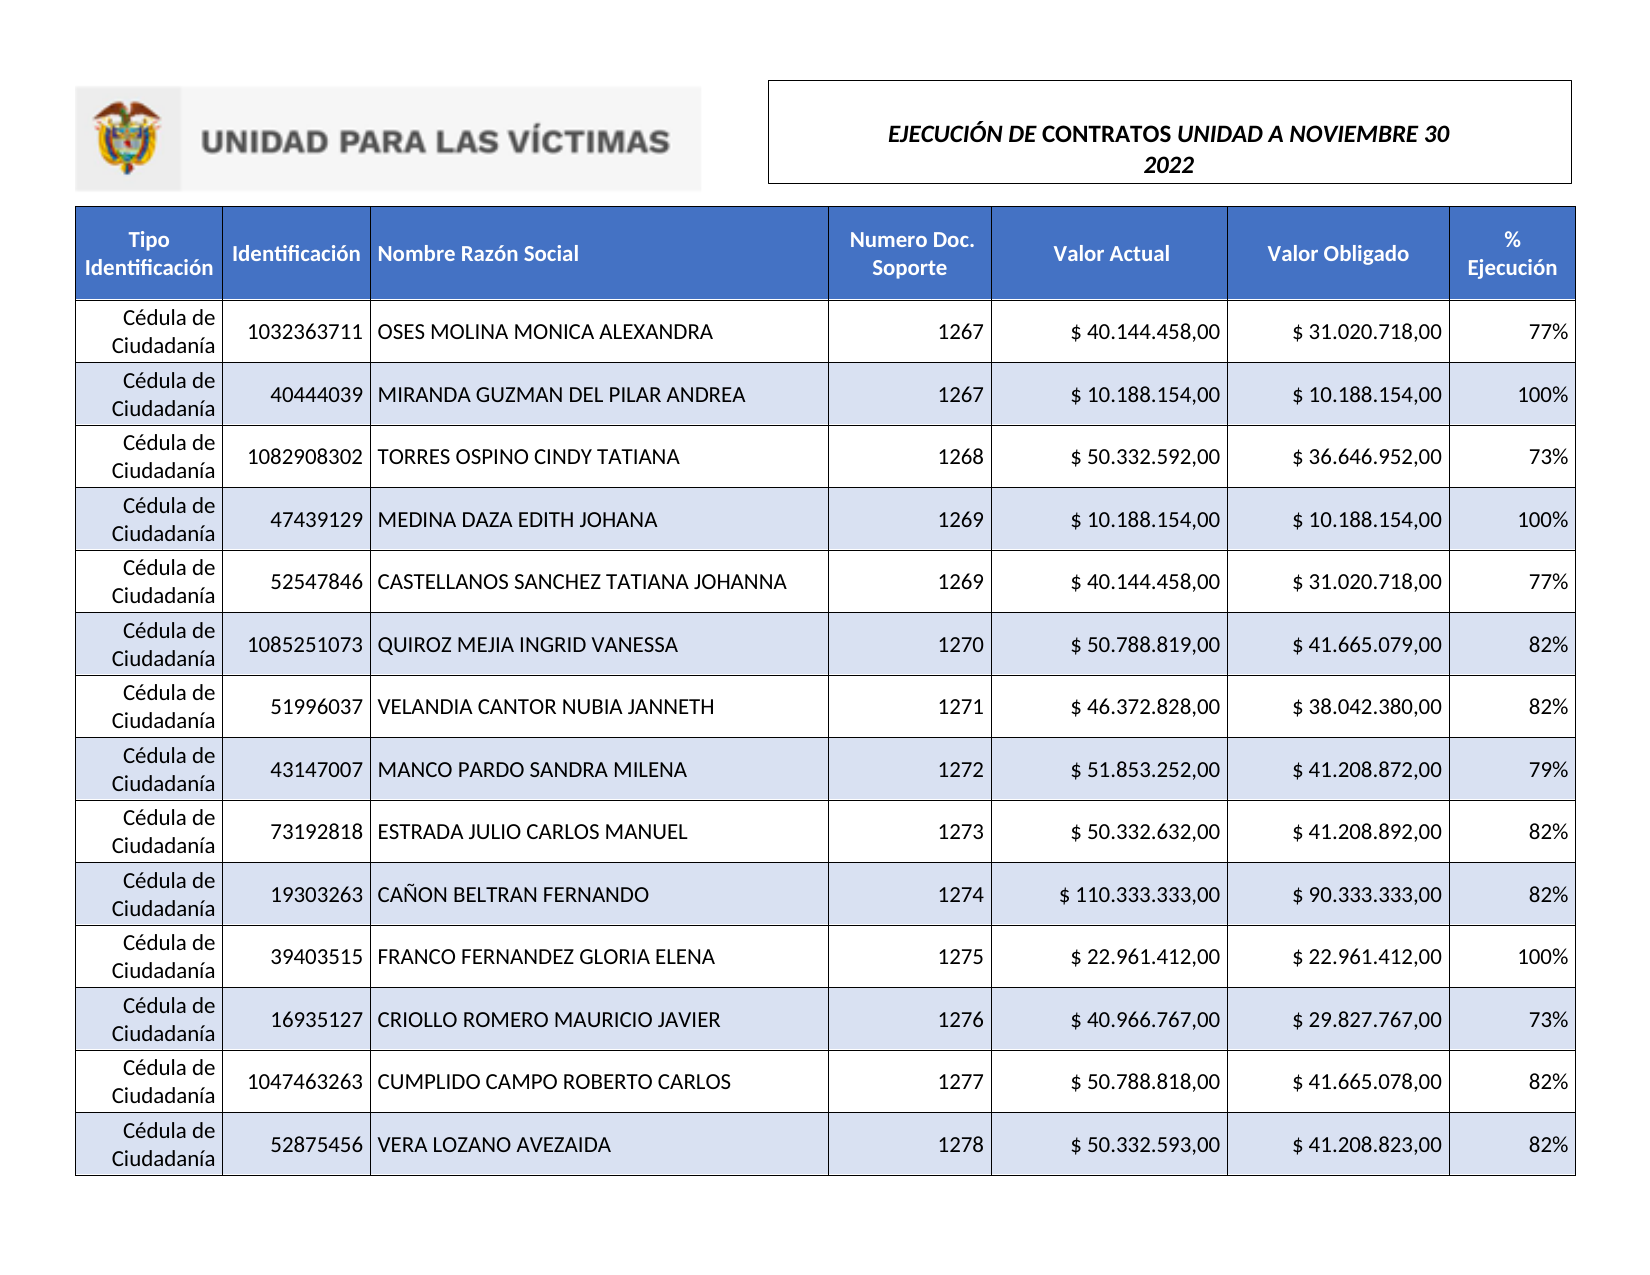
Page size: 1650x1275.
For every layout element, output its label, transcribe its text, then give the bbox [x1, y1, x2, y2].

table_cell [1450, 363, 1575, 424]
table_header Nombre Razón Social [371, 207, 828, 299]
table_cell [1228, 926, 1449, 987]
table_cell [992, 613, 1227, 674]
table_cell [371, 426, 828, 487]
table_header Valor Actual [992, 207, 1227, 299]
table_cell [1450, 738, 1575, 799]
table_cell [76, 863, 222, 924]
table_header Numero Doc. Soporte [829, 207, 991, 299]
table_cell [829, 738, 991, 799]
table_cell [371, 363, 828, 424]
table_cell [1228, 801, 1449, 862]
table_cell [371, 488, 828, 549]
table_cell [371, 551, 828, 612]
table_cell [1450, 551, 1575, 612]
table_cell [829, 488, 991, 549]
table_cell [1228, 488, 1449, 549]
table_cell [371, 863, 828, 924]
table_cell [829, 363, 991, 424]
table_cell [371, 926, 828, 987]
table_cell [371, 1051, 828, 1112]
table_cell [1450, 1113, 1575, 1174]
table_header % Ejecución [1450, 207, 1575, 299]
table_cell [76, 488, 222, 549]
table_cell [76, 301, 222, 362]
table_header Valor Obligado [1228, 207, 1449, 299]
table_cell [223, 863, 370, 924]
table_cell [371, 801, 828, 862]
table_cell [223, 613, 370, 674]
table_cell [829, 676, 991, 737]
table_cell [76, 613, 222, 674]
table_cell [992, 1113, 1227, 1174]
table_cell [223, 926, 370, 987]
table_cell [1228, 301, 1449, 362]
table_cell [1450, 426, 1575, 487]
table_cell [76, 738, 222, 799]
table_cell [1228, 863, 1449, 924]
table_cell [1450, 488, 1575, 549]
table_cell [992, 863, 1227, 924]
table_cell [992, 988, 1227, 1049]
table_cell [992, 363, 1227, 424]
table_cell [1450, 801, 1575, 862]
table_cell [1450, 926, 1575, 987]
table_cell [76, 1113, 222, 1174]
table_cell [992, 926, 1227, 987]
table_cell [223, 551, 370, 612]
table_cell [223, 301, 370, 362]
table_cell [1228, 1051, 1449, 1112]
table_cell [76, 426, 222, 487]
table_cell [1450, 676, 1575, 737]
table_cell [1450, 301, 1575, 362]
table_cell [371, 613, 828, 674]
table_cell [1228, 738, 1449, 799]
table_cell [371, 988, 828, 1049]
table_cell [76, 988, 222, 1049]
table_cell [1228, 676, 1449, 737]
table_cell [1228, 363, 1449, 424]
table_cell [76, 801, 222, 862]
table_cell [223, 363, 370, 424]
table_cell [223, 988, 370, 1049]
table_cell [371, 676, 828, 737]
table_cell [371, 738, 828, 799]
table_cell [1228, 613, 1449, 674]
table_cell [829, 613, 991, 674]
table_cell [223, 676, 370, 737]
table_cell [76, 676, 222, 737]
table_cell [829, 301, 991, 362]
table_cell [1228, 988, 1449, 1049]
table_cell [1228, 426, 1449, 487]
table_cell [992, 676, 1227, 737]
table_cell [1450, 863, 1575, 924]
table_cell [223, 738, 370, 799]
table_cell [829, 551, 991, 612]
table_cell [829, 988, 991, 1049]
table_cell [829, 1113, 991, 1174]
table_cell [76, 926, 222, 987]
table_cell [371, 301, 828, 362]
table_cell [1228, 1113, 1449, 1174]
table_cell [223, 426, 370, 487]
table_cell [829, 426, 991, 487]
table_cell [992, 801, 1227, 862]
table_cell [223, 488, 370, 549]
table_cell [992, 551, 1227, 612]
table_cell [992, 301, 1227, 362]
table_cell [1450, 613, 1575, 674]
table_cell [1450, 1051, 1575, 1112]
table_header Tipo Identificación [76, 207, 222, 299]
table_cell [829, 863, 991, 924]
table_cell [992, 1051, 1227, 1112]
picture [75, 73, 702, 206]
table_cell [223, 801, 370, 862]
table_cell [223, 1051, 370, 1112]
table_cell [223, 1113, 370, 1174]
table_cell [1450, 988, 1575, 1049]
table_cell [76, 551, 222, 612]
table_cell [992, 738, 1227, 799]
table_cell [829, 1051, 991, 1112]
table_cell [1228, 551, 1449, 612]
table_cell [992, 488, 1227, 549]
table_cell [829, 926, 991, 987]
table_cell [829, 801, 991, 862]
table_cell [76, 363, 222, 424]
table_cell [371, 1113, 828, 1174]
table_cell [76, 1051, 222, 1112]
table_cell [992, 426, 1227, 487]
table_header Identificación [223, 207, 370, 299]
